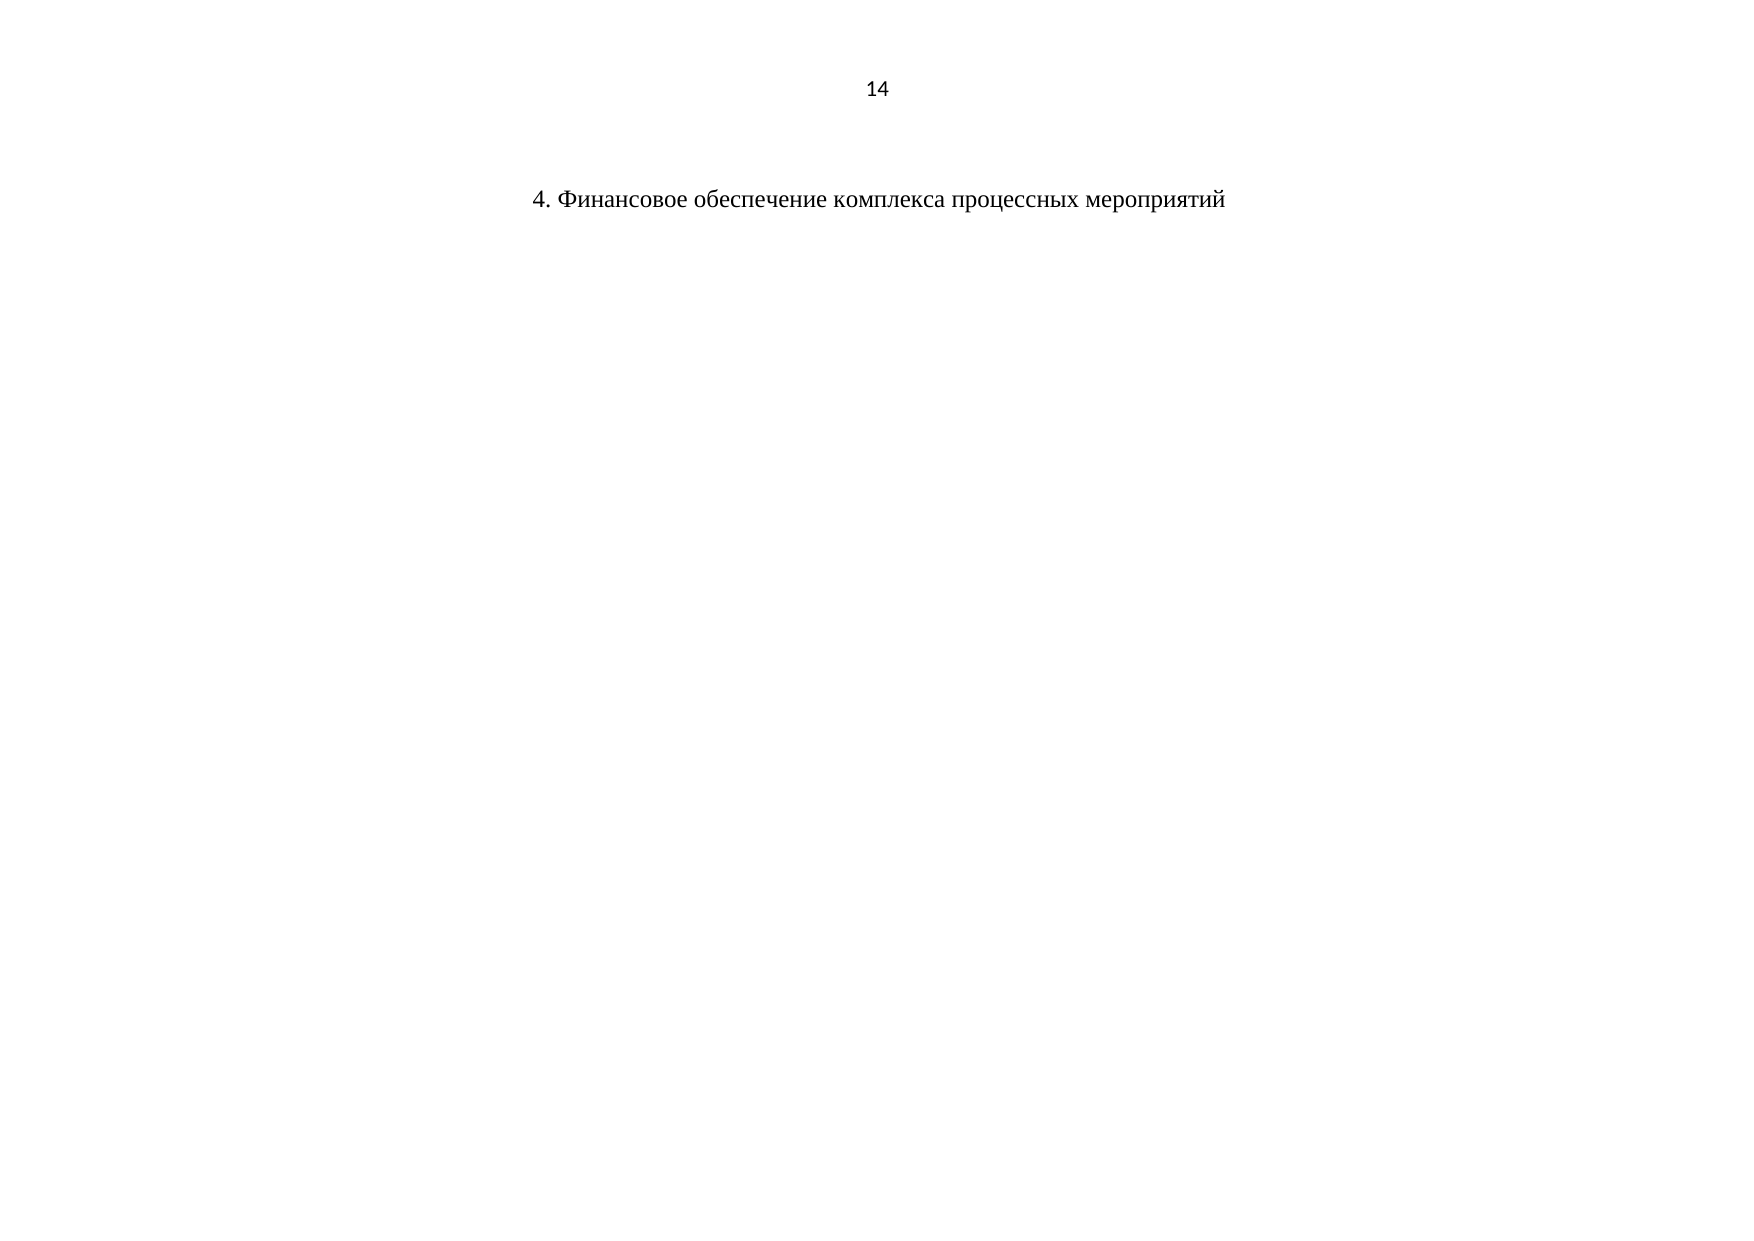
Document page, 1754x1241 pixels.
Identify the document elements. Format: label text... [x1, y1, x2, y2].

text 4. Финансовое обеспечение комплекса процессных мероприятий [122, 184, 1636, 213]
